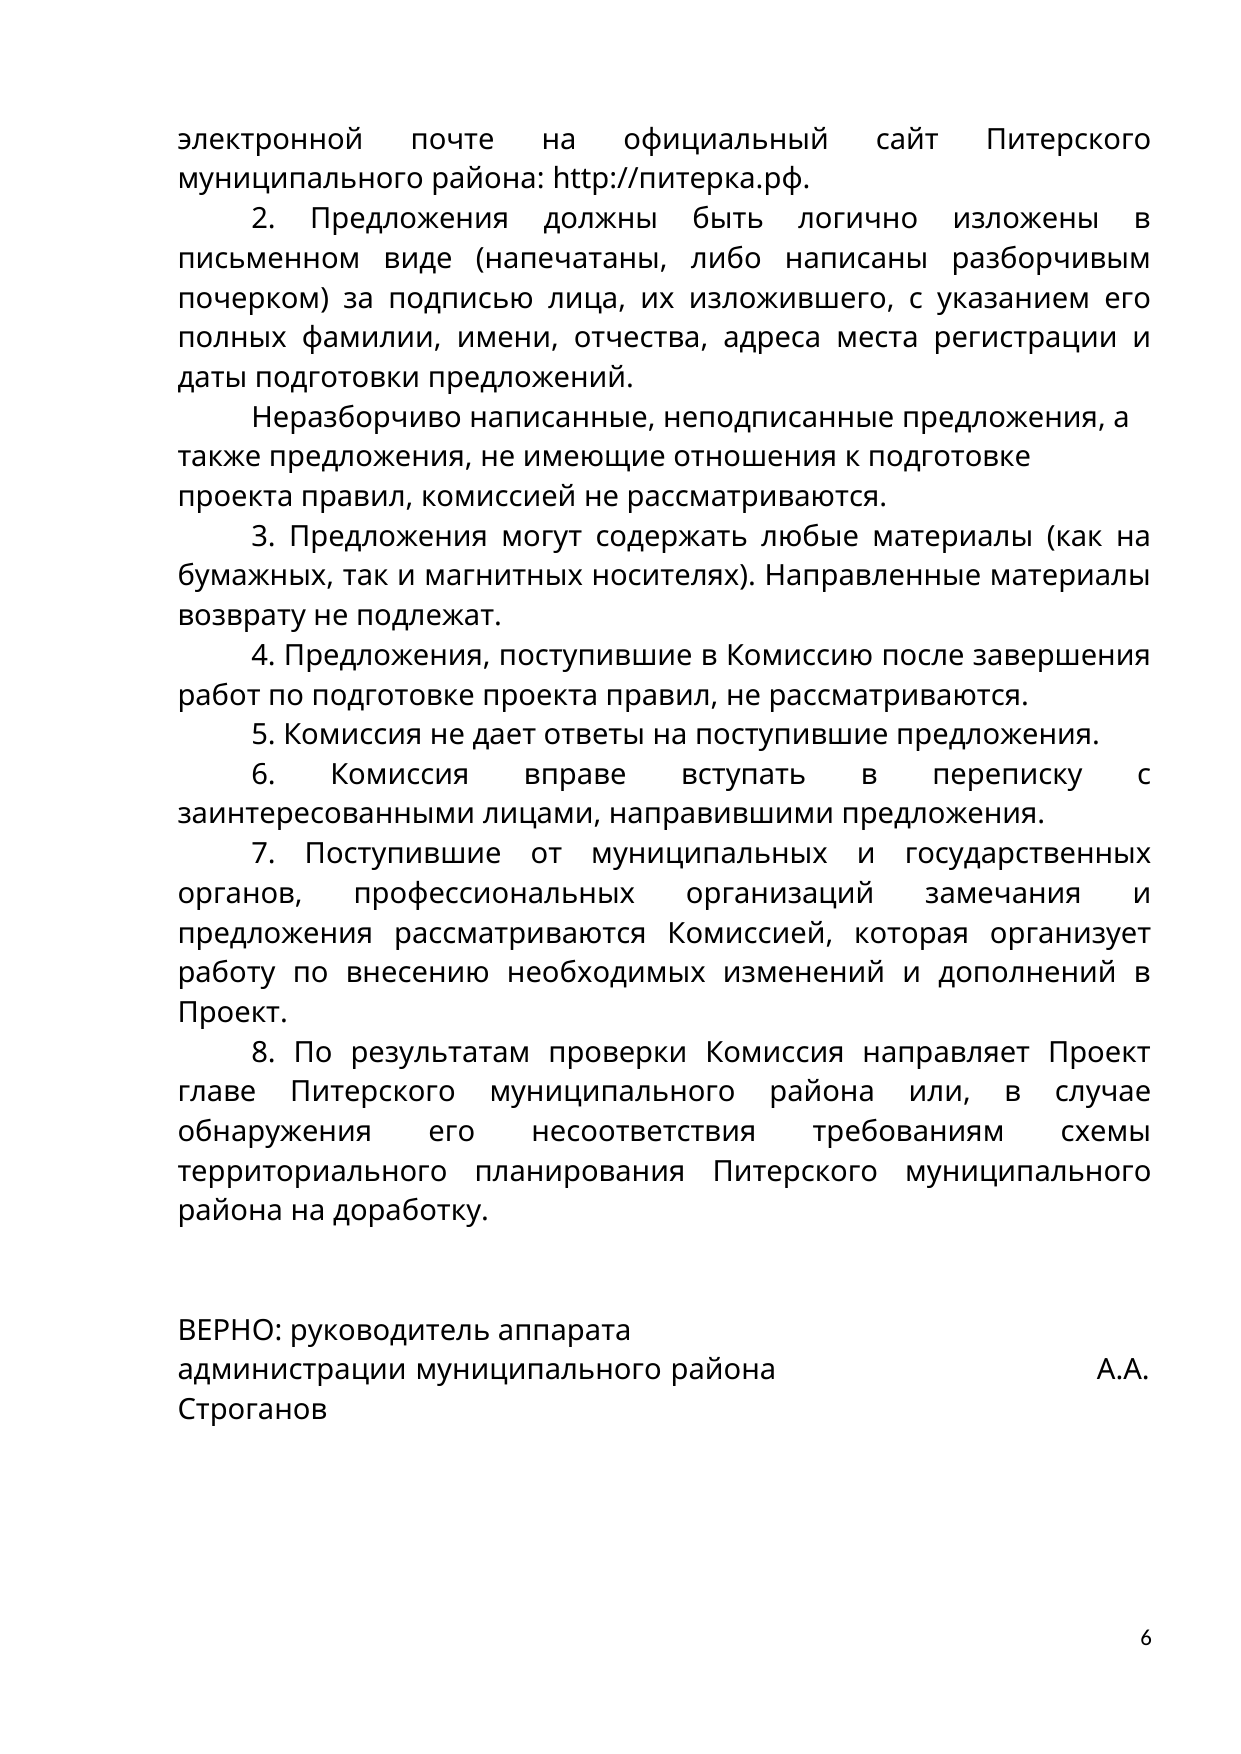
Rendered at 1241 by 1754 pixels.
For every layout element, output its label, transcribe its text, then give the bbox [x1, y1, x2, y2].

text Неразборчиво написанные, неподписанные предложения, а также предложения, не имеющие отношения к подготовке проекта правил, комиссией не рассматриваются. [177, 396, 1152, 515]
text 5. Комиссия не дает ответы на поступившие предложения. [177, 713, 1152, 753]
text ВЕРНО: руководитель аппарата [177, 1309, 1152, 1348]
text 6. Комиссия вправе вступать в переписку с заинтересованными лицами, направившими предложения. [177, 753, 1152, 832]
text 8. По результатам проверки Комиссия направляет Проект главе Питерского муниципального района или, в случае обнаружения его несоответствия требованиям схемы территориального планирования Питерского муниципального района на доработку. [177, 1031, 1152, 1229]
text 4. Предложения, поступившие в Комиссию после завершения работ по подготовке проекта правил, не рассматриваются. [177, 634, 1152, 713]
text 2. Предложения должны быть логично изложены в письменном виде (напечатаны, либо написаны разборчивым почерком) за подписью лица, их изложившего, с указанием его полных фамилии, имени, отчества, адреса места регистрации и даты подготовки предложений. [177, 197, 1152, 396]
text администрации муниципального района А.А. Строганов [177, 1348, 1152, 1428]
text 3. Предложения могут содержать любые материалы (как на бумажных, так и магнитных носителях). Направленные материалы возврату не подлежат. [177, 515, 1152, 634]
text 7. Поступившие от муниципальных и государственных органов, профессиональных организаций замечания и предложения рассматриваются Комиссией, которая организует работу по внесению необходимых изменений и дополнений в Проект. [177, 832, 1152, 1031]
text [177, 118, 1152, 197]
